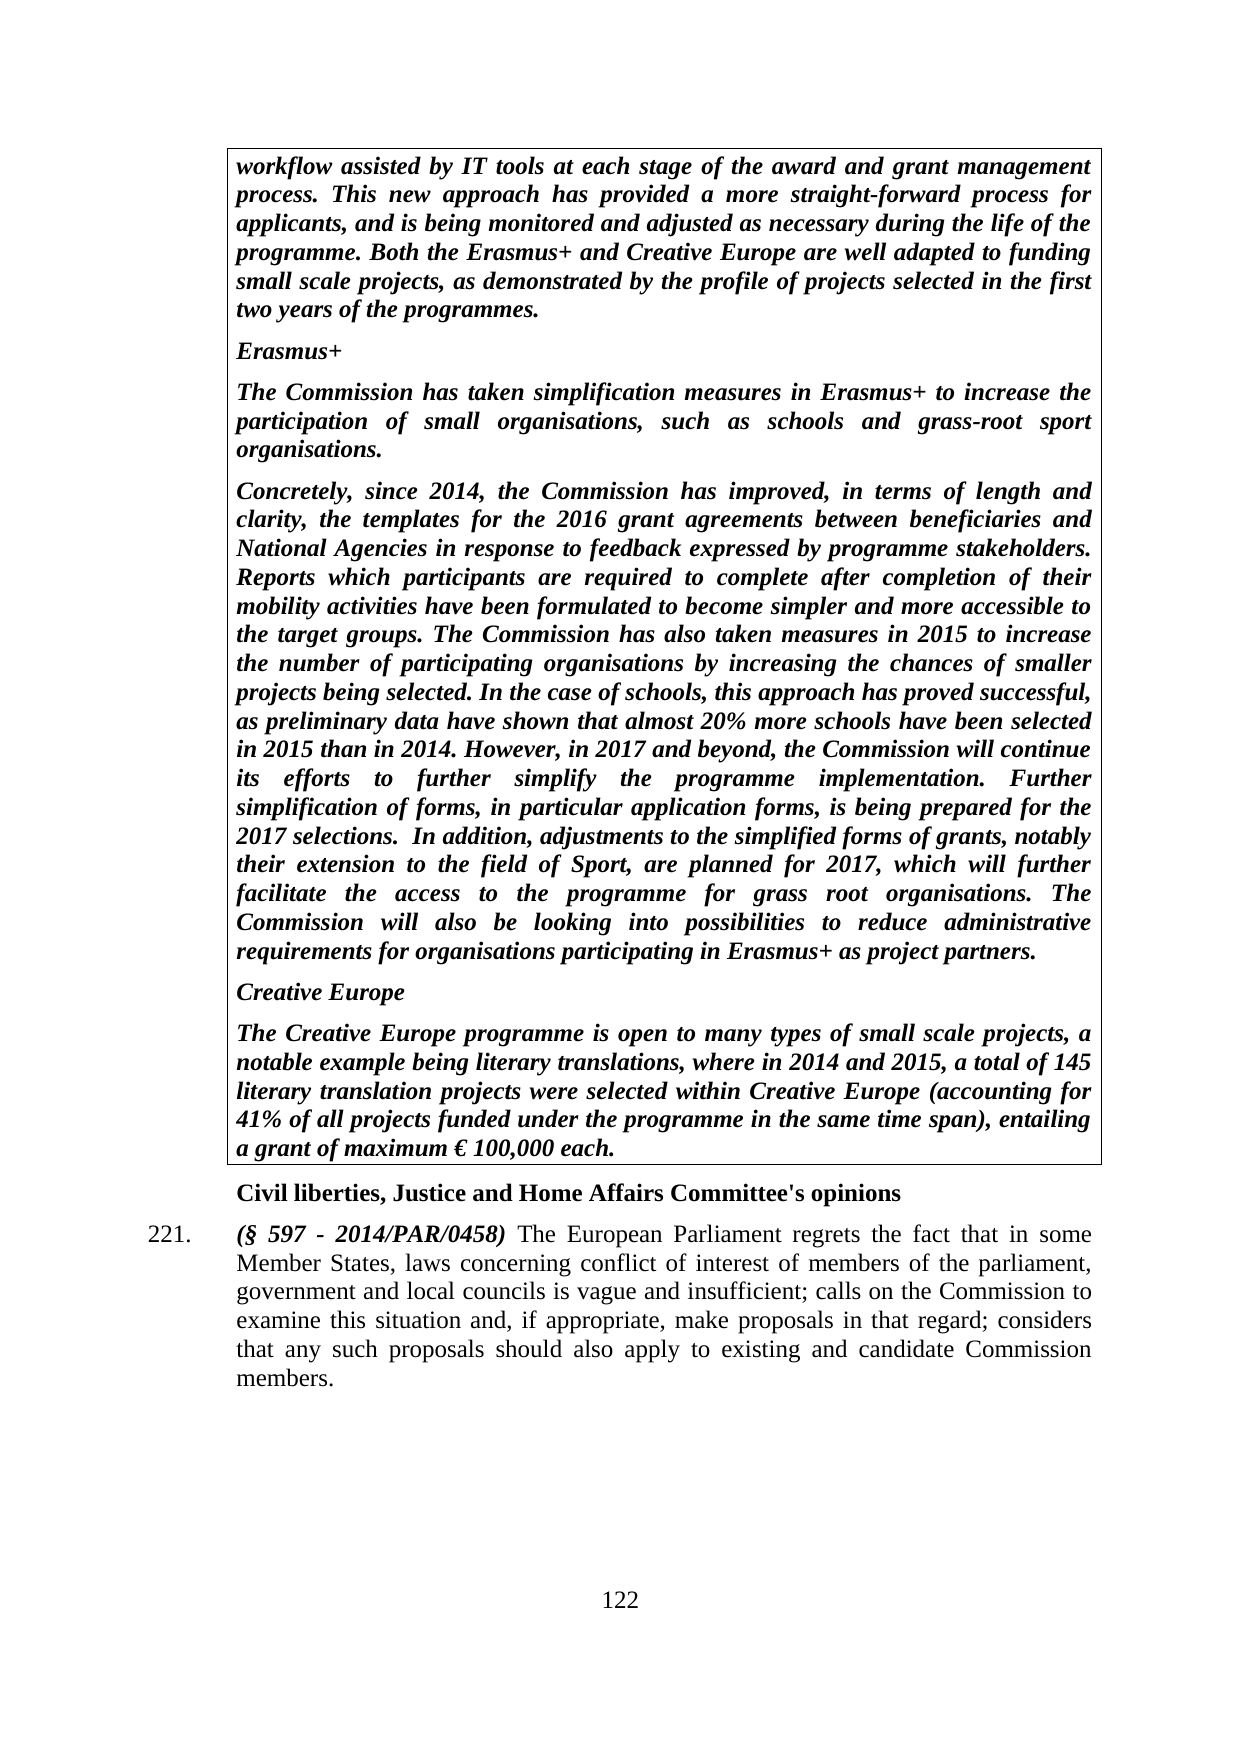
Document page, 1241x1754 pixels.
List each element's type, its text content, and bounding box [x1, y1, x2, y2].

text The Commission has taken simplification measures in Erasmus+ to increase the participation of small organisations, such as schools and grass-root sport organisations. [228, 374, 1101, 463]
text Concretely, since 2014, the Commission has improved, in terms of length and clarity, the templates for the 2016 grant agreements between beneficiaries and National Agencies in response to feedback expressed by programme stakeholders. Reports which participants are required to complete after completion of their mobility activities have been formulated to become simpler and more accessible to the target groups. The Commission has also taken measures in 2015 to increase the number of participating organisations by increasing the chances of smaller projects being selected. In the case of schools, this approach has proved successful, as preliminary data have shown that almost 20% more schools have been selected in 2015 than in 2014. However, in 2017 and beyond, the Commission will continue its efforts to further simplify the programme implementation. Further simplification of forms, in particular application forms, is being prepared for the 2017 selections. In addition, adjustments to the simplified forms of grants, notably their extension to the field of Sport, are planned for 2017, which will further facilitate the access to the programme for grass root organisations. The Commission will also be looking into possibilities to reduce administrative requirements for organisations participating in Erasmus+ as project partners. [228, 473, 1101, 964]
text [228, 149, 1101, 323]
subtitle Civil liberties, Justice and Home Affairs Committee's opinions [148, 1178, 1093, 1206]
text The Creative Europe programme is open to many types of small scale projects, a notable example being literary translations, where in 2014 and 2015, a total of 145 literary translation projects were selected within Creative Europe (accounting for 41% of all projects funded under the programme in the same time span), entailing a grant of maximum € 100,000 each. [228, 1015, 1101, 1164]
text Erasmus+ [228, 333, 1101, 364]
text Creative Europe [228, 974, 1101, 1006]
text 221. (§ 597 - 2014/PAR/0458) The European Parliament regrets the fact that in some Member States, laws concerning conflict of interest of members of the parliament, government and local councils is vague and insufficient; calls on the Commission to examine this situation and, if appropriate, make proposals in that regard; considers that any such proposals should also apply to existing and candidate Commission members. [148, 1219, 1093, 1391]
